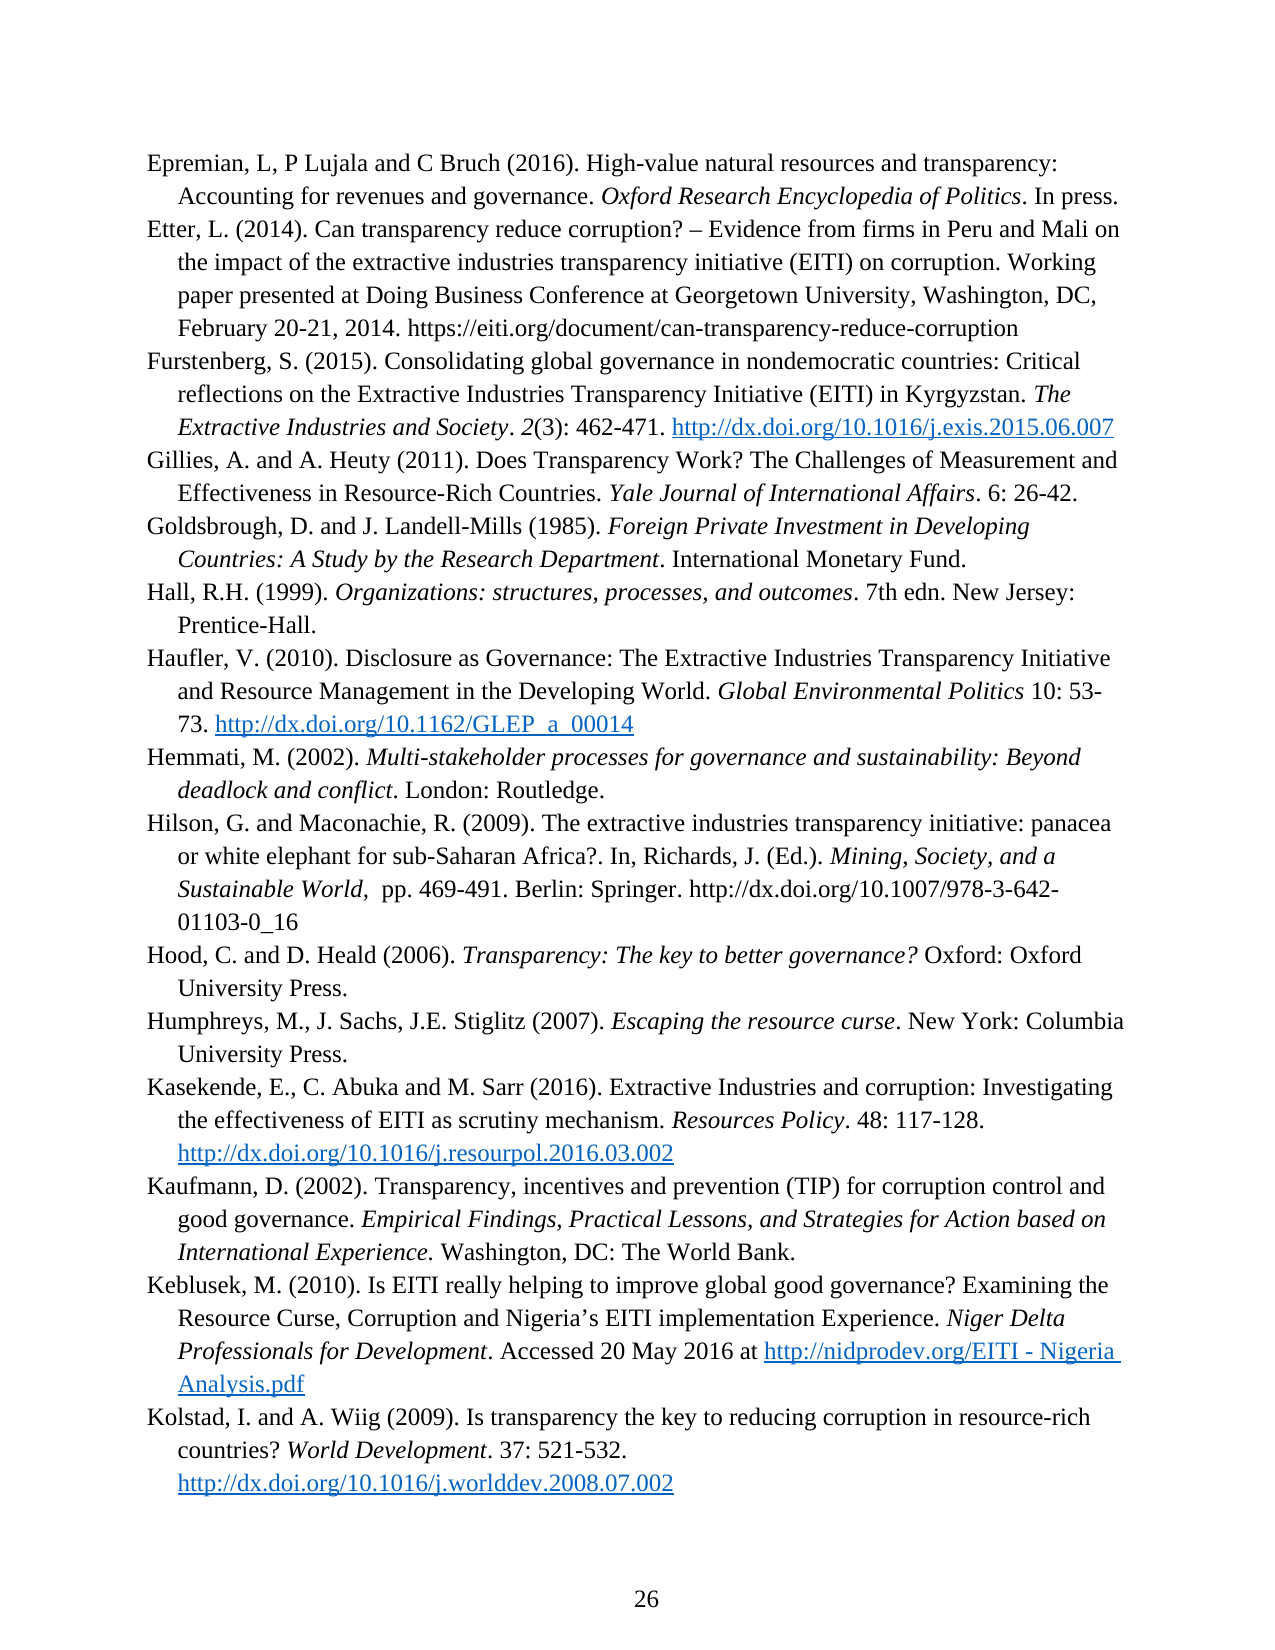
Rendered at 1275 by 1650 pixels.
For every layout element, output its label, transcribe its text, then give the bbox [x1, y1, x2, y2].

text Keblusek, M. (2010). Is EITI really helping to improve global good governance? Examining the Resource Curse, Corruption and Nigeria’s EITI implementation Experience. Niger Delta Professionals for Development. Accessed 20 May 2016 at http://nidprodev.org/EITI - Nigeria Analysis.pdf [147, 1270, 1127, 1398]
text Hall, R.H. (1999). Organizations: structures, processes, and outcomes. 7th edn. New Jersey: Prentice-Hall. [147, 577, 1127, 639]
text Hilson, G. and Maconachie, R. (2009). The extractive industries transparency initiative: panacea or white elephant for sub-Saharan Africa?. In, Richards, J. (Ed.). Mining, Society, and a Sustainable World, pp. 469-491. Berlin: Springer. http://dx.doi.org/10.1007/978-3-642-01103-0_16 [147, 808, 1127, 936]
text Goldsbrough, D. and J. Landell-Mills (1985). Foreign Private Investment in Developing Countries: A Study by the Research Department. International Monetary Fund. [147, 511, 1127, 573]
text Gillies, A. and A. Heuty (2011). Does Transparency Work? The Challenges of Measurement and Effectiveness in Resource-Rich Countries. Yale Journal of International Affairs. 6: 26-42. [147, 445, 1127, 507]
text Hemmati, M. (2002). Multi-stakeholder processes for governance and sustainability: Beyond deadlock and conflict. London: Routledge. [147, 742, 1127, 804]
text Epremian, L, P Lujala and C Bruch (2016). High-value natural resources and transparency: Accounting for revenues and governance. Oxford Research Encyclopedia of Politics. In press. [147, 148, 1127, 209]
text Hood, C. and D. Heald (2006). Transparency: The key to better governance? Oxford: Oxford University Press. [147, 940, 1127, 1002]
text Kasekende, E., C. Abuka and M. Sarr (2016). Extractive Industries and corruption: Investigating the effectiveness of EITI as scrutiny mechanism. Resources Policy. 48: 117-128. http://dx.doi.org/10.1016/j.resourpol.2016.03.002 [147, 1072, 1127, 1167]
text Kaufmann, D. (2002). Transparency, incentives and prevention (TIP) for corruption control and good governance. Empirical Findings, Practical Lessons, and Strategies for Action based on International Experience. Washington, DC: The World Bank. [147, 1171, 1127, 1266]
text Etter, L. (2014). Can transparency reduce corruption? – Evidence from firms in Peru and Mali on the impact of the extractive industries transparency initiative (EITI) on corruption. Working paper presented at Doing Business Conference at Georgetown University, Washington, DC, February 20-21, 2014. https://eiti.org/document/can-transparency-reduce-corruption [147, 214, 1127, 342]
text Humphreys, M., J. Sachs, J.E. Stiglitz (2007). Escaping the resource curse. New York: Columbia University Press. [147, 1006, 1127, 1068]
text Furstenberg, S. (2015). Consolidating global governance in nondemocratic countries: Critical reflections on the Extractive Industries Transparency Initiative (EITI) in Kyrgyzstan. The Extractive Industries and Society. 2(3): 462-471. http://dx.doi.org/10.1016/j.exis.2015.06.007 [147, 346, 1127, 441]
text Kolstad, I. and A. Wiig (2009). Is transparency the key to reducing corruption in resource-rich countries? World Development. 37: 521-532. http://dx.doi.org/10.1016/j.worlddev.2008.07.002 [147, 1402, 1127, 1497]
text Haufler, V. (2010). Disclosure as Governance: The Extractive Industries Transparency Initiative and Resource Management in the Developing World. Global Environmental Politics 10: 53-73. http://dx.doi.org/10.1162/GLEP_a_00014 [147, 643, 1127, 738]
